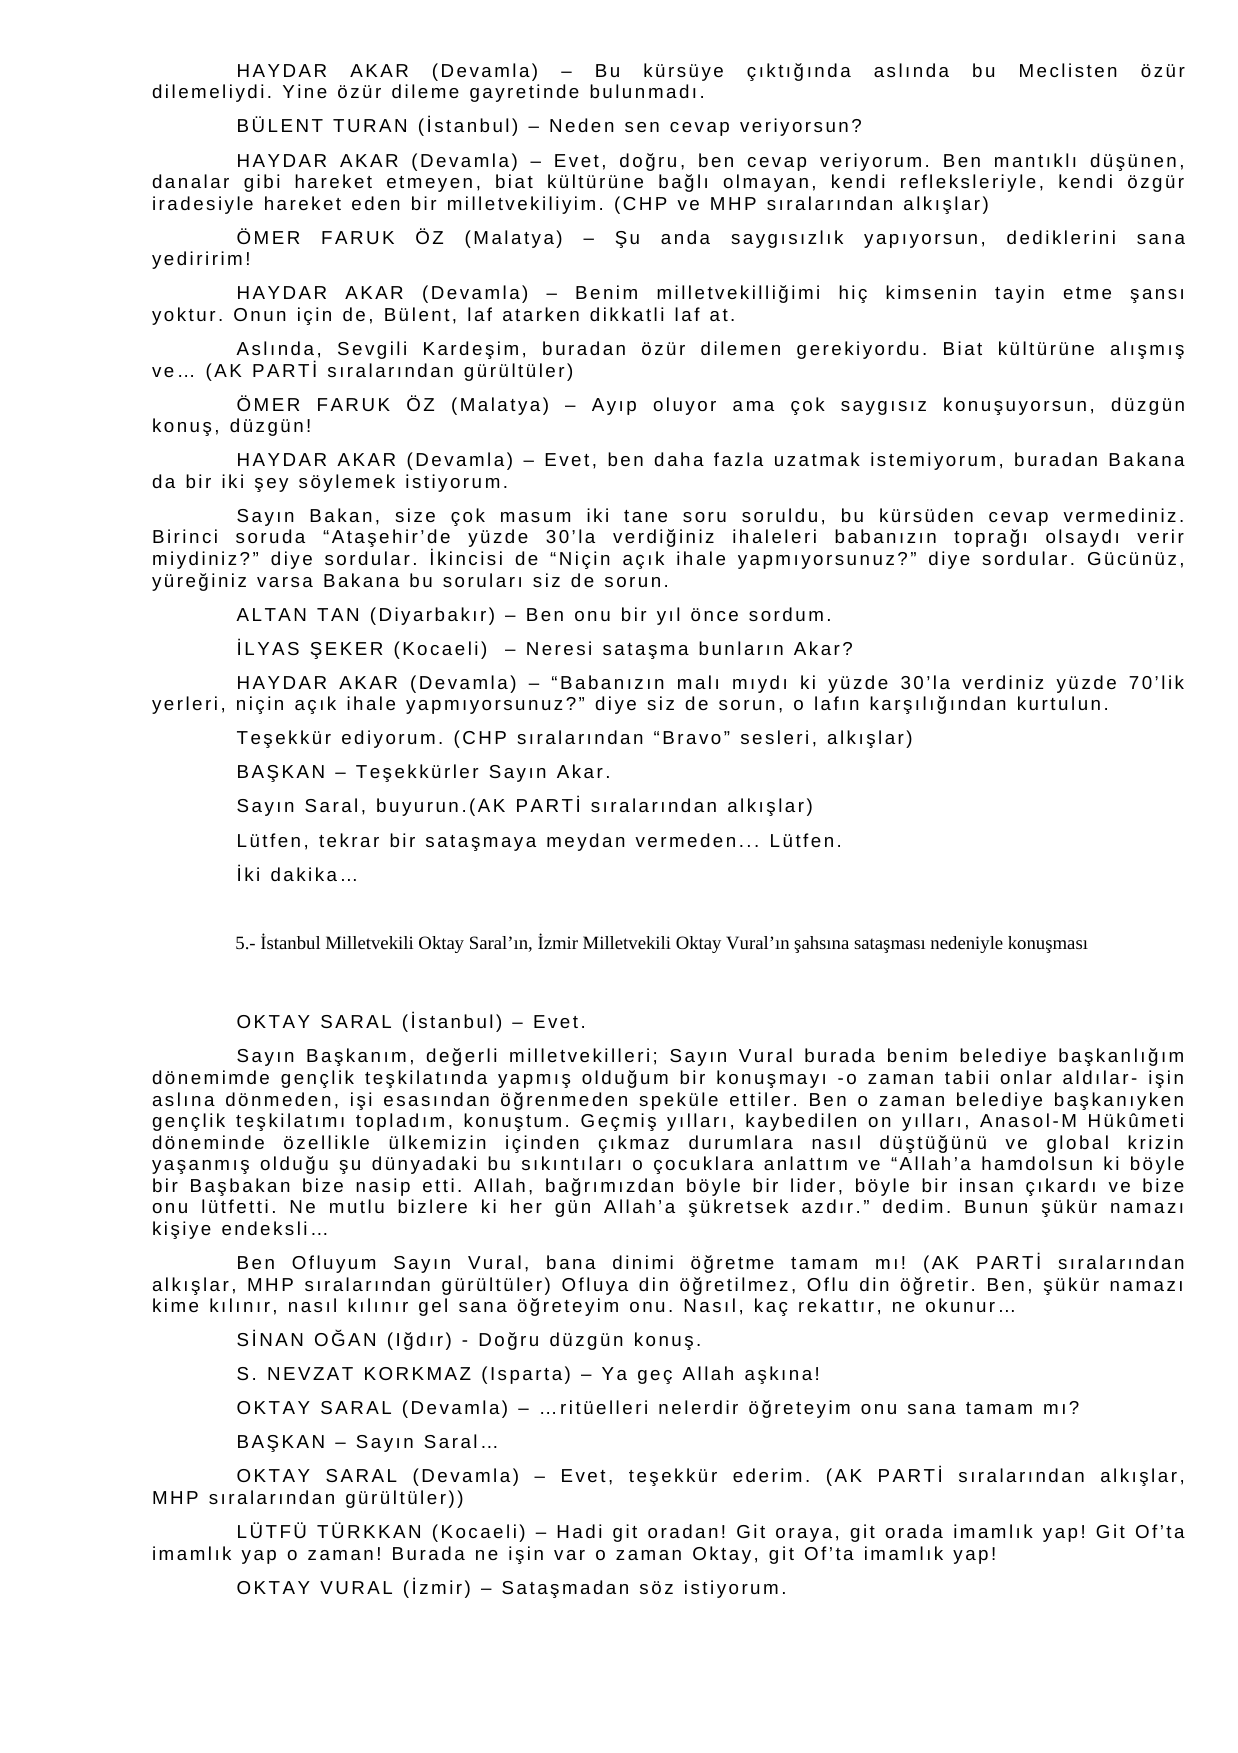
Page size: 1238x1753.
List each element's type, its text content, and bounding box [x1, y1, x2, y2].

text HAYDAR AKAR (Devamla) – Evet, doğru, ben cevap veriyorum. Ben mantıklı düşünen, danalar gibi hareket etmeyen, biat kültürüne bağlı olmayan, kendi refleksleriyle, kendi özgür iradesiyle hareket eden bir milletvekiliyim. (CHP ve MHP sıralarından alkışlar) [152, 149, 1186, 214]
text Sayın Bakan, size çok masum iki tane soru soruldu, bu kürsüden cevap vermediniz. Birinci soruda “Ataşehir’de yüzde 30’la verdiğiniz ihaleleri babanızın toprağı olsaydı verir miydiniz?” diye sordular. İkincisi de “Niçin açık ihale yapmıyorsunuz?” diye sordular. Gücünüz, yüreğiniz varsa Bakana bu soruları siz de sorun. [152, 505, 1186, 591]
text BAŞKAN – Sayın Saral… [152, 1431, 1186, 1453]
text Aslında, Sevgili Kardeşim, buradan özür dilemen gerekiyordu. Biat kültürüne alışmış ve… (AK PARTİ sıralarından gürültüler) [152, 338, 1186, 381]
text HAYDAR AKAR (Devamla) – Bu kürsüye çıktığında aslında bu Meclisten özür dilemeliydi. Yine özür dileme gayretinde bulunmadı. [152, 60, 1186, 103]
text OKTAY SARAL (Devamla) – Evet, teşekkür ederim. (AK PARTİ sıralarından alkışlar, MHP sıralarından gürültüler)) [152, 1465, 1186, 1508]
text Sayın Başkanım, değerli milletvekilleri; Sayın Vural burada benim belediye başkanlığım dönemimde gençlik teşkilatında yapmış olduğum bir konuşmayı -o zaman tabii onlar aldılar- işin aslına dönmeden, işi esasından öğrenmeden speküle ettiler. Ben o zaman belediye başkanıyken gençlik teşkilatımı topladım, konuştum. Geçmiş yılları, kaybedilen on yılları, Anasol-M Hükûmeti döneminde özellikle ülkemizin içinden çıkmaz durumlara nasıl düştüğünü ve global krizin yaşanmış olduğu şu dünyadaki bu sıkıntıları o çocuklara anlattım ve “Allah’a hamdolsun ki böyle bir Başbakan bize nasip etti. Allah, bağrımızdan böyle bir lider, böyle bir insan çıkardı ve bize onu lütfetti. Ne mutlu bizlere ki her gün Allah’a şükretsek azdır.” dedim. Bunun şükür namazı kişiye endeksli… [152, 1045, 1186, 1239]
text OKTAY VURAL (İzmir) – Sataşmadan söz istiyorum. [152, 1577, 1186, 1598]
text Sayın Saral, buyurun.(AK PARTİ sıralarından alkışlar) [152, 795, 1186, 817]
text ÖMER FARUK ÖZ (Malatya) – Ayıp oluyor ama çok saygısız konuşuyorsun, düzgün konuş, düzgün! [152, 393, 1186, 437]
text ALTAN TAN (Diyarbakır) – Ben onu bir yıl önce sordum. [152, 603, 1186, 625]
text S. NEVZAT KORKMAZ (Isparta) – Ya geç Allah aşkına! [236, 1363, 1186, 1385]
text BAŞKAN – Teşekkürler Sayın Akar. [152, 761, 1186, 783]
text ÖMER FARUK ÖZ (Malatya) – Şu anda saygısızlık yapıyorsun, dediklerini sana yediririm! [152, 227, 1186, 270]
text SİNAN OĞAN (Iğdır) - Doğru düzgün konuş. [152, 1329, 1186, 1351]
text BÜLENT TURAN (İstanbul) – Neden sen cevap veriyorsun? [152, 115, 1186, 137]
text İLYAS ŞEKER (Kocaeli) – Neresi sataşma bunların Akar? [152, 637, 1186, 659]
text Teşekkür ediyorum. (CHP sıralarından “Bravo” sesleri, alkışlar) [152, 727, 1186, 749]
text HAYDAR AKAR (Devamla) – “Babanızın malı mıydı ki yüzde 30’la verdiniz yüzde 70’lik yerleri, niçin açık ihale yapmıyorsunuz?” diye siz de sorun, o lafın karşılığından kurtulun. [152, 672, 1186, 715]
text OKTAY SARAL (İstanbul) – Evet. [152, 1011, 1186, 1033]
text Ben Ofluyum Sayın Vural, bana dinimi öğretme tamam mı! (AK PARTİ sıralarından alkışlar, MHP sıralarından gürültüler) Ofluya din öğretilmez, Oflu din öğretir. Ben, şükür namazı kime kılınır, nasıl kılınır gel sana öğreteyim onu. Nasıl, kaç rekattır, ne okunur… [152, 1252, 1186, 1317]
text LÜTFÜ TÜRKKAN (Kocaeli) – Hadi git oradan! Git oraya, git orada imamlık yap! Git Of’ta imamlık yap o zaman! Burada ne işin var o zaman Oktay, git Of’ta imamlık yap! [152, 1521, 1186, 1564]
text HAYDAR AKAR (Devamla) – Evet, ben daha fazla uzatmak istemiyorum, buradan Bakana da bir iki şey söylemek istiyorum. [152, 449, 1186, 492]
text 5.- İstanbul Milletvekili Oktay Saral’ın, İzmir Milletvekili Oktay Vural’ın şahsına sataşması nedeniyle konuşması [156, 932, 1184, 953]
text OKTAY SARAL (Devamla) – …ritüelleri nelerdir öğreteyim onu sana tamam mı? [152, 1397, 1186, 1419]
text İki dakika… [152, 863, 1186, 885]
text Lütfen, tekrar bir sataşmaya meydan vermeden... Lütfen. [152, 829, 1186, 851]
text HAYDAR AKAR (Devamla) – Benim milletvekilliğimi hiç kimsenin tayin etme şansı yoktur. Onun için de, Bülent, laf atarken dikkatli laf at. [152, 282, 1186, 325]
